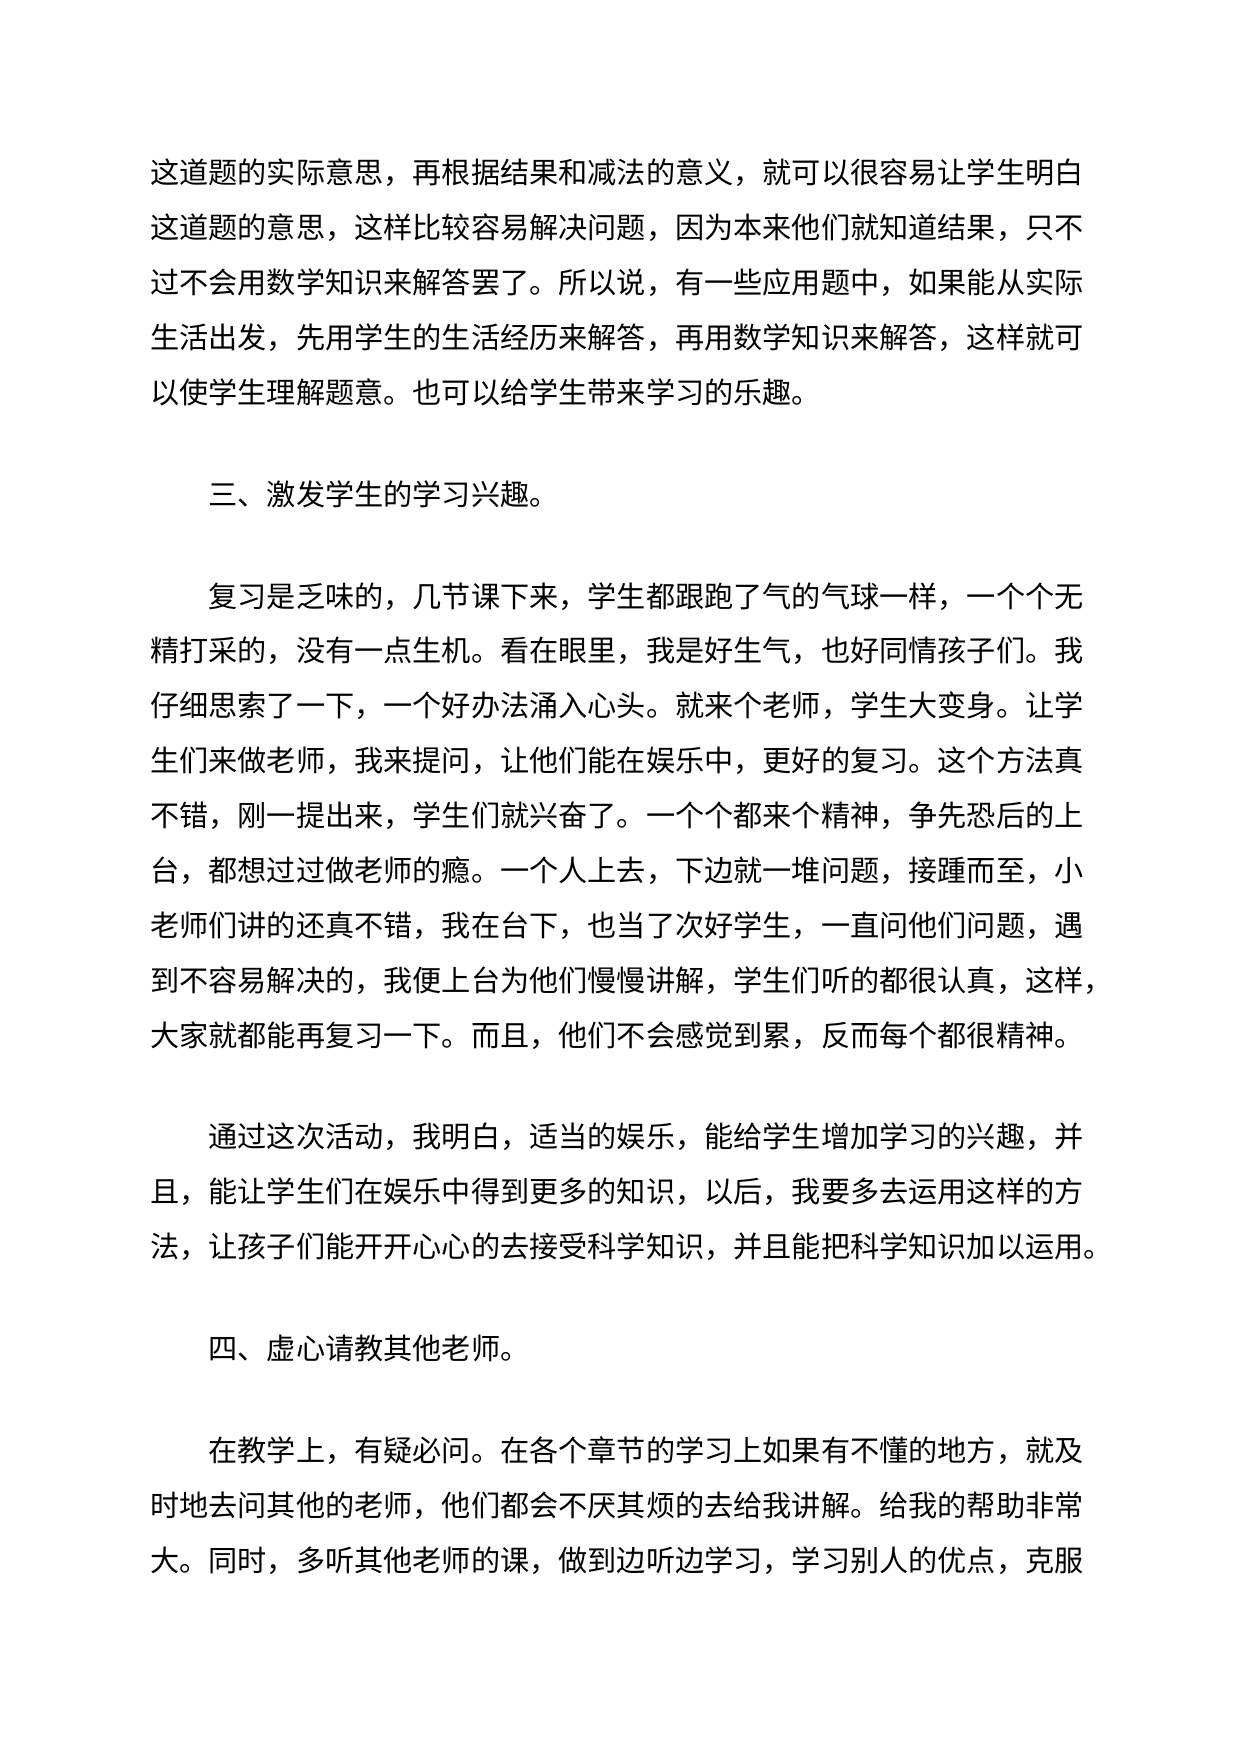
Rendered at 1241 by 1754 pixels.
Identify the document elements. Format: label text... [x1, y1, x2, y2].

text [150, 1427, 1090, 1579]
text 复习是乏味的，几节课下来，学生都跟跑了气的气球一样，一个个无精打采的，没有一点生机。看在眼里，我是好生气，也好同情孩子们。我仔细思索了一下，一个好办法涌入心头。就来个老师，学生大变身。让学生们来做老师，我来提问，让他们能在娱乐中，更好的复习。这个方法真不错，刚一提出来，学生们就兴奋了。一个个都来个精神，争先恐后的上台，都想过过做老师的瘾。一个人上去，下边就一堆问题，接踵而至，小老师们讲的还真不错，我在台下，也当了次好学生，一直问他们问题，遇到不容易解决的，我便上台为他们慢慢讲解，学生们听的都很认真，这样，大家就都能再复习一下。而且，他们不会感觉到累，反而每个都很精神。 [150, 573, 1090, 1054]
text 四、虚心请教其他老师。 [150, 1326, 1090, 1368]
text 三、激发学生的学习兴趣。 [150, 471, 1090, 514]
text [150, 150, 1090, 412]
text 通过这次活动，我明白，适当的娱乐，能给学生增加学习的兴趣，并且，能让学生们在娱乐中得到更多的知识，以后，我要多去运用这样的方法，让孩子们能开开心心的去接受科学知识，并且能把科学知识加以运用。 [150, 1114, 1090, 1266]
